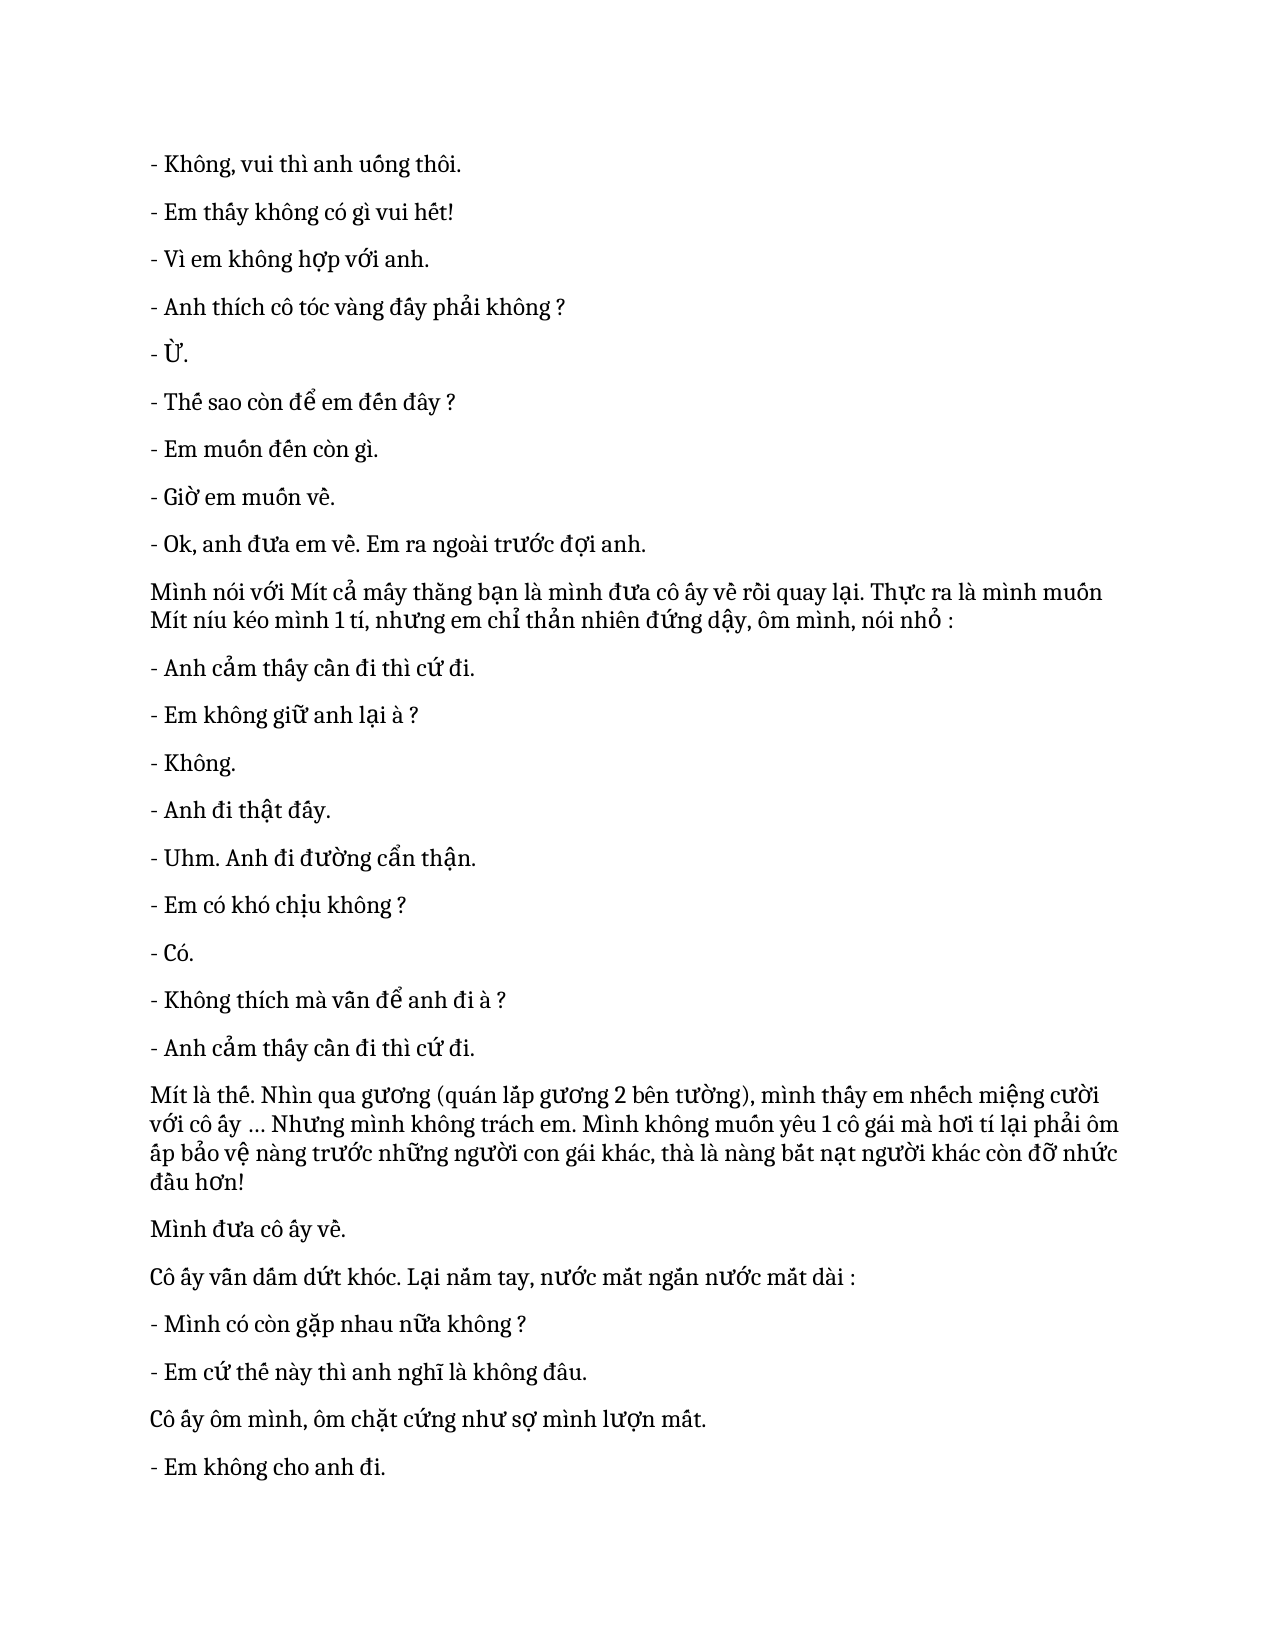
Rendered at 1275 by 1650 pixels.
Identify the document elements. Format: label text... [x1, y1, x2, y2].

text - Anh cảm thấy cần đi thì cứ đi. [150, 1034, 1125, 1062]
text - Em không giữ anh lại à ? [150, 701, 1125, 730]
text Cô ấy vẫn dấm dứt khóc. Lại nắm tay, nước mắt ngắn nước mắt dài : [150, 1262, 1125, 1291]
text - Em không cho anh đi. [150, 1452, 1125, 1481]
text - Em thấy không có gì vui hết! [150, 197, 1125, 226]
text - Không thích mà vẫn để anh đi à ? [150, 986, 1125, 1015]
text - Không, vui thì anh uống thôi. [150, 150, 1125, 179]
text - Không. [150, 749, 1125, 777]
text - Anh cảm thấy cần đi thì cứ đi. [150, 654, 1125, 682]
text - Em có khó chịu không ? [150, 891, 1125, 920]
text - Có. [150, 939, 1125, 967]
text - Ừ. [150, 340, 1125, 369]
text - Em muốn đến còn gì. [150, 435, 1125, 464]
text - Uhm. Anh đi đường cẩn thận. [150, 844, 1125, 872]
text Mình đưa cô ấy về. [150, 1215, 1125, 1244]
text - Anh đi thật đấy. [150, 796, 1125, 825]
text Mình nói với Mít cả mấy thằng bạn là mình đưa cô ấy về rồi quay lại. Thực ra là mình muốn Mít níu kéo mình 1 tí, nhưng em chỉ thản nhiên đứng dậy, ôm mình, nói nhỏ : [150, 577, 1125, 635]
text - Thế sao còn để em đến đây ? [150, 387, 1125, 416]
text Mít là thế. Nhìn qua gương (quán lắp gương 2 bên tường), mình thấy em nhếch miệng cười với cô ấy … Nhưng mình không trách em. Mình không muốn yêu 1 cô gái mà hơi tí lại phải ôm ấp bảo vệ nàng trước những người con gái khác, thà là nàng bắt nạt người khác còn đỡ nhức đầu hơn! [150, 1081, 1125, 1196]
text - Giờ em muốn về. [150, 482, 1125, 511]
text - Em cứ thế này thì anh nghĩ là không đâu. [150, 1357, 1125, 1386]
text - Ok, anh đưa em về. Em ra ngoài trước đợi anh. [150, 530, 1125, 559]
text - Vì em không hợp với anh. [150, 245, 1125, 274]
text - Mình có còn gặp nhau nữa không ? [150, 1310, 1125, 1339]
text Cô ấy ôm mình, ôm chặt cứng như sợ mình lượn mất. [150, 1405, 1125, 1434]
text - Anh thích cô tóc vàng đấy phải không ? [150, 292, 1125, 321]
